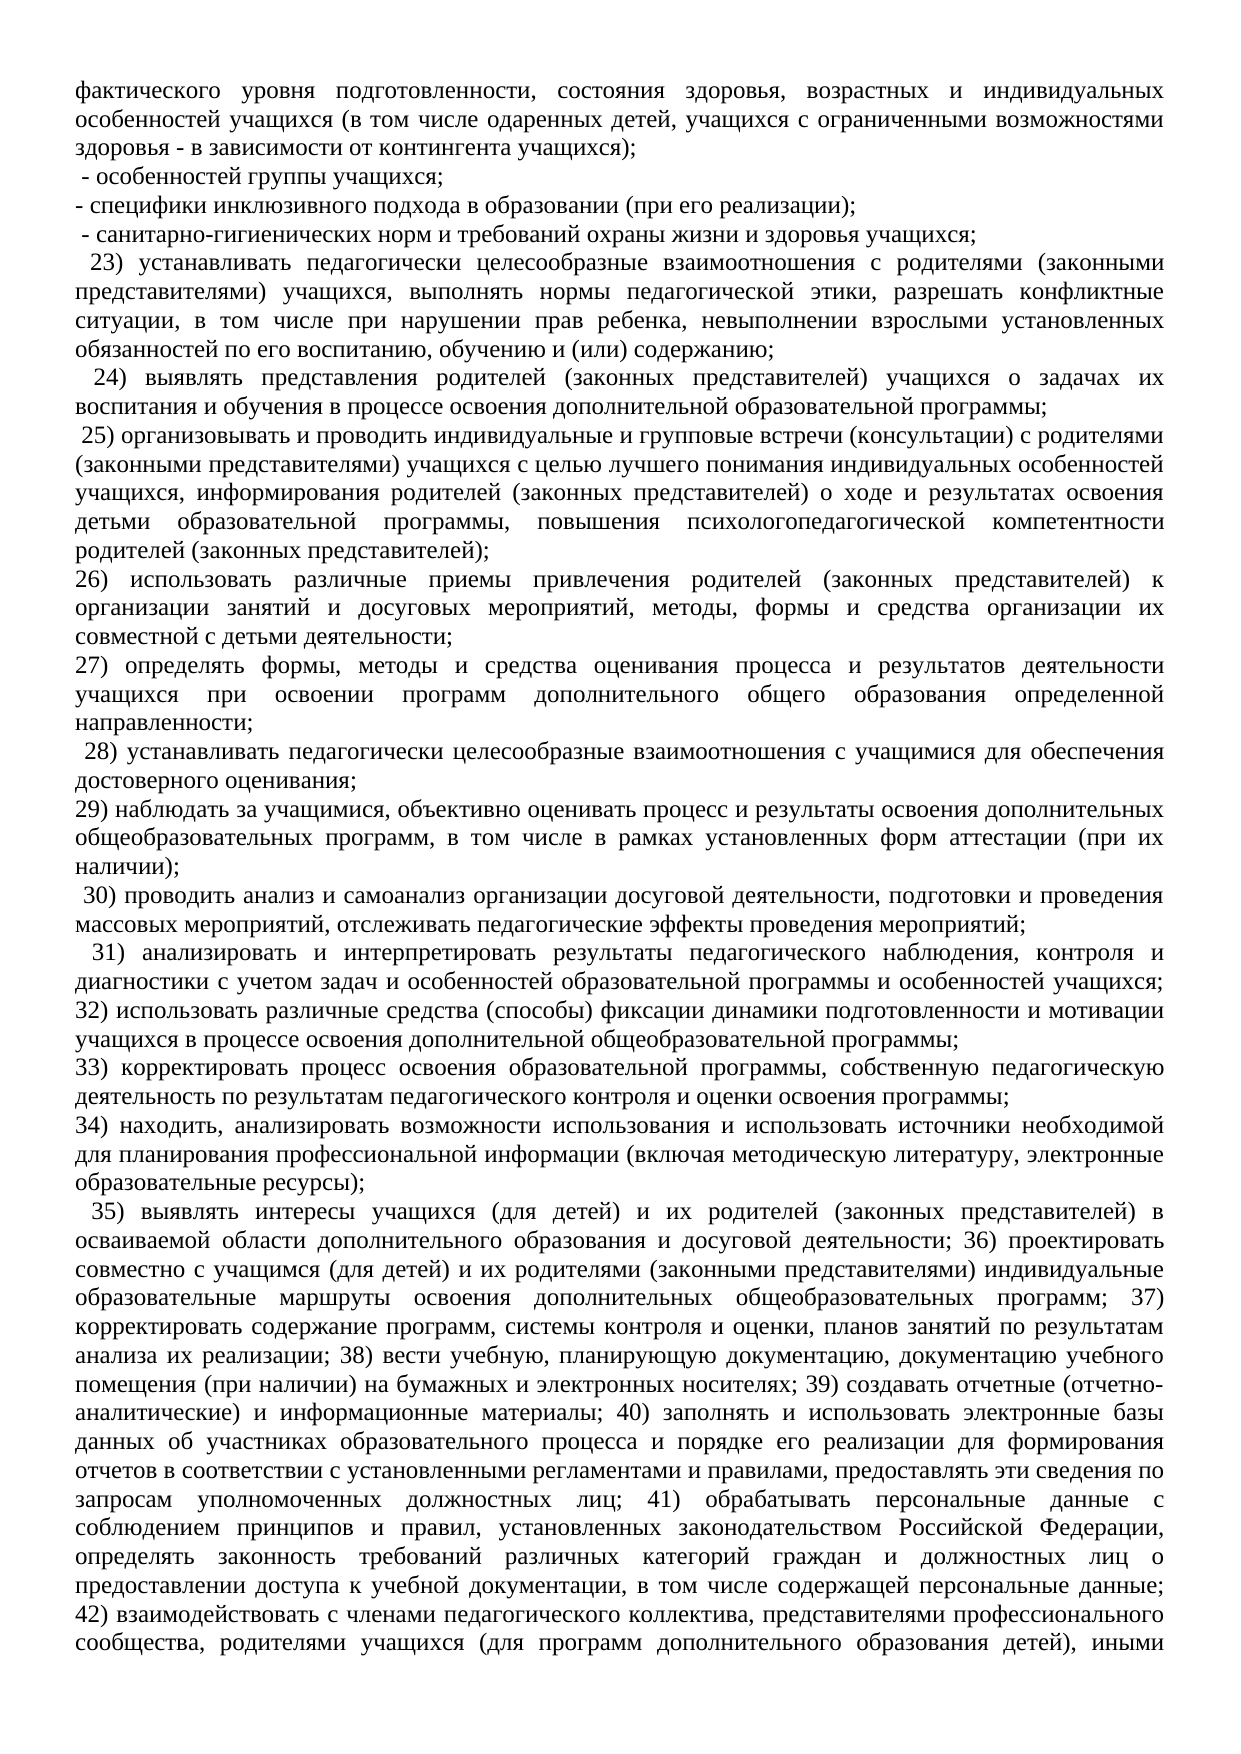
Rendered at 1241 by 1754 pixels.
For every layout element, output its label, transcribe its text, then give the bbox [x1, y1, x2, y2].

text 24) выявлять представления родителей (законных представителей) учащихся о задачах их воспитания и обучения в процессе освоения дополнительной образовательной программы; [75, 362, 1165, 420]
text 33) корректировать процесс освоения образовательной программы, собственную педагогическую деятельность по результатам педагогического контроля и оценки освоения программы; [75, 1052, 1165, 1110]
text 28) устанавливать педагогически целесообразные взаимоотношения с учащимися для обеспечения достоверного оценивания; [75, 736, 1165, 794]
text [75, 75, 1165, 161]
text 34) находить, анализировать возможности использования и использовать источники необходимой для планирования профессиональной информации (включая методическую литературу, электронные образовательные ресурсы); [75, 1110, 1165, 1196]
text 29) наблюдать за учащимися, объективно оценивать процесс и результаты освоения дополнительных общеобразовательных программ, в том числе в рамках установленных форм аттестации (при их наличии); [75, 794, 1165, 880]
text 31) анализировать и интерпретировать результаты педагогического наблюдения, контроля и диагностики с учетом задач и особенностей образовательной программы и особенностей учащихся; 32) использовать различные средства (способы) фиксации динамики подготовленности и мотивации учащихся в процессе освоения дополнительной общеобразовательной программы; [75, 937, 1165, 1052]
text - особенностей группы учащихся; [75, 161, 1165, 190]
text 25) организовывать и проводить индивидуальные и групповые встречи (консультации) с родителями (законными представителями) учащихся с целью лучшего понимания индивидуальных особенностей учащихся, информирования родителей (законных представителей) о ходе и результатах освоения детьми образовательной программы, повышения психологопедагогической компетентности родителей (законных представителей); [75, 420, 1165, 564]
text 30) проводить анализ и самоанализ организации досуговой деятельности, подготовки и проведения массовых мероприятий, отслеживать педагогические эффекты проведения мероприятий; [75, 880, 1165, 937]
text 23) устанавливать педагогически целесообразные взаимоотношения с родителями (законными представителями) учащихся, выполнять нормы педагогической этики, разрешать конфликтные ситуации, в том числе при нарушении прав ребенка, невыполнении взрослыми установленных обязанностей по его воспитанию, обучению и (или) содержанию; [75, 247, 1165, 362]
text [75, 1196, 1165, 1656]
text - санитарно-гигиенических норм и требований охраны жизни и здоровья учащихся; [75, 219, 1165, 247]
text 26) использовать различные приемы привлечения родителей (законных представителей) к организации занятий и досуговых мероприятий, методы, формы и средства организации их совместной с детьми деятельности; [75, 564, 1165, 650]
text 27) определять формы, методы и средства оценивания процесса и результатов деятельности учащихся при освоении программ дополнительного общего образования определенной направленности; [75, 650, 1165, 736]
text - специфики инклюзивного подхода в образовании (при его реализации); [75, 190, 1165, 219]
